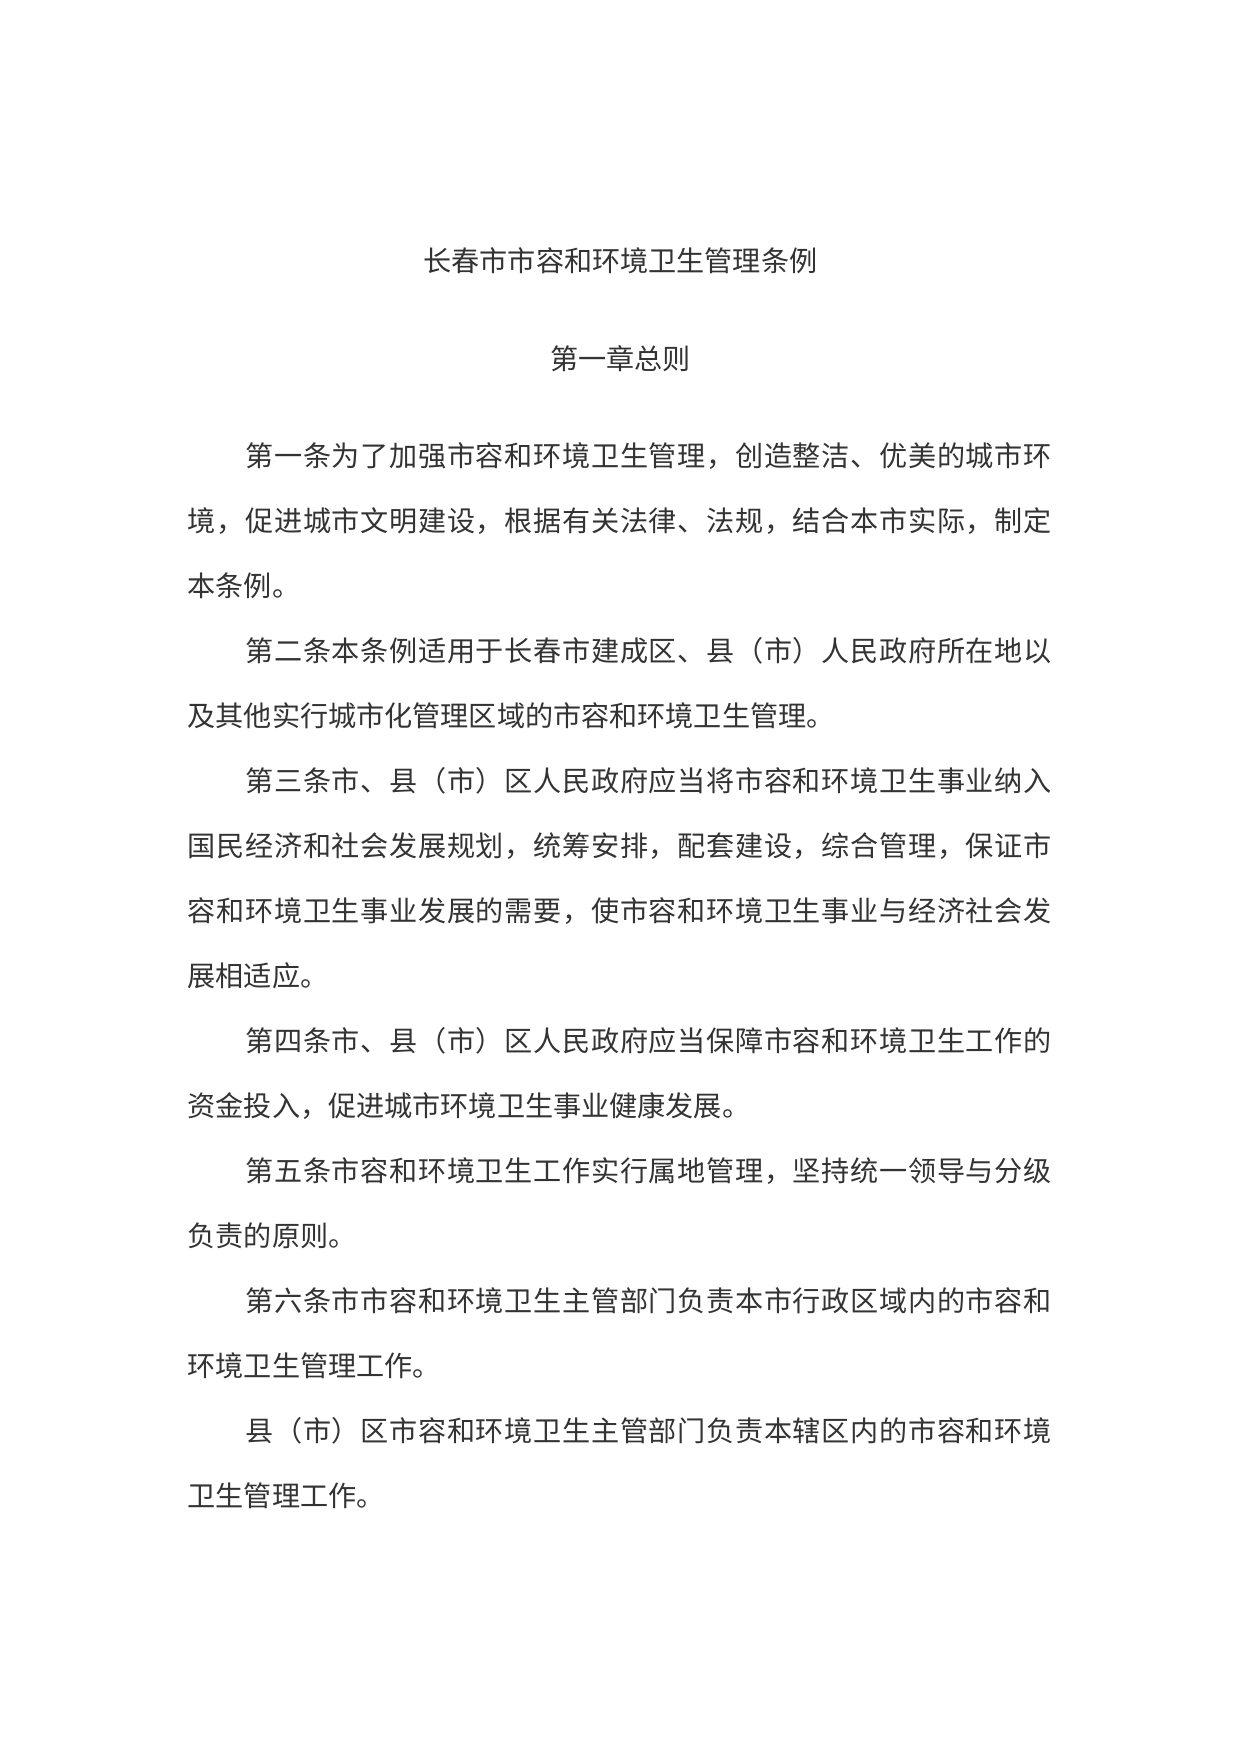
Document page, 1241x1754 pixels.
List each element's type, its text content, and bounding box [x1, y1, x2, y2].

text 第六条市市容和环境卫生主管部门负责本市行政区域内的市容和环境卫生管理工作。 [187, 1267, 1053, 1397]
text 第五条市容和环境卫生工作实行属地管理，坚持统一领导与分级负责的原则。 [187, 1137, 1053, 1267]
text 县（市）区市容和环境卫生主管部门负责本辖区内的市容和环境卫生管理工作。 [187, 1397, 1053, 1527]
text 第一条为了加强市容和环境卫生管理，创造整洁、优美的城市环境，促进城市文明建设，根据有关法律、法规，结合本市实际，制定本条例。 [187, 422, 1053, 617]
text 第四条市、县（市）区人民政府应当保障市容和环境卫生工作的资金投入，促进城市环境卫生事业健康发展。 [187, 1007, 1053, 1137]
text 第三条市、县（市）区人民政府应当将市容和环境卫生事业纳入国民经济和社会发展规划，统筹安排，配套建设，综合管理，保证市容和环境卫生事业发展的需要，使市容和环境卫生事业与经济社会发展相适应。 [187, 747, 1053, 1007]
text 第一章总则 [187, 324, 1053, 389]
text 长春市市容和环境卫生管理条例 [187, 227, 1053, 292]
text 第二条本条例适用于长春市建成区、县（市）人民政府所在地以及其他实行城市化管理区域的市容和环境卫生管理。 [187, 617, 1053, 747]
